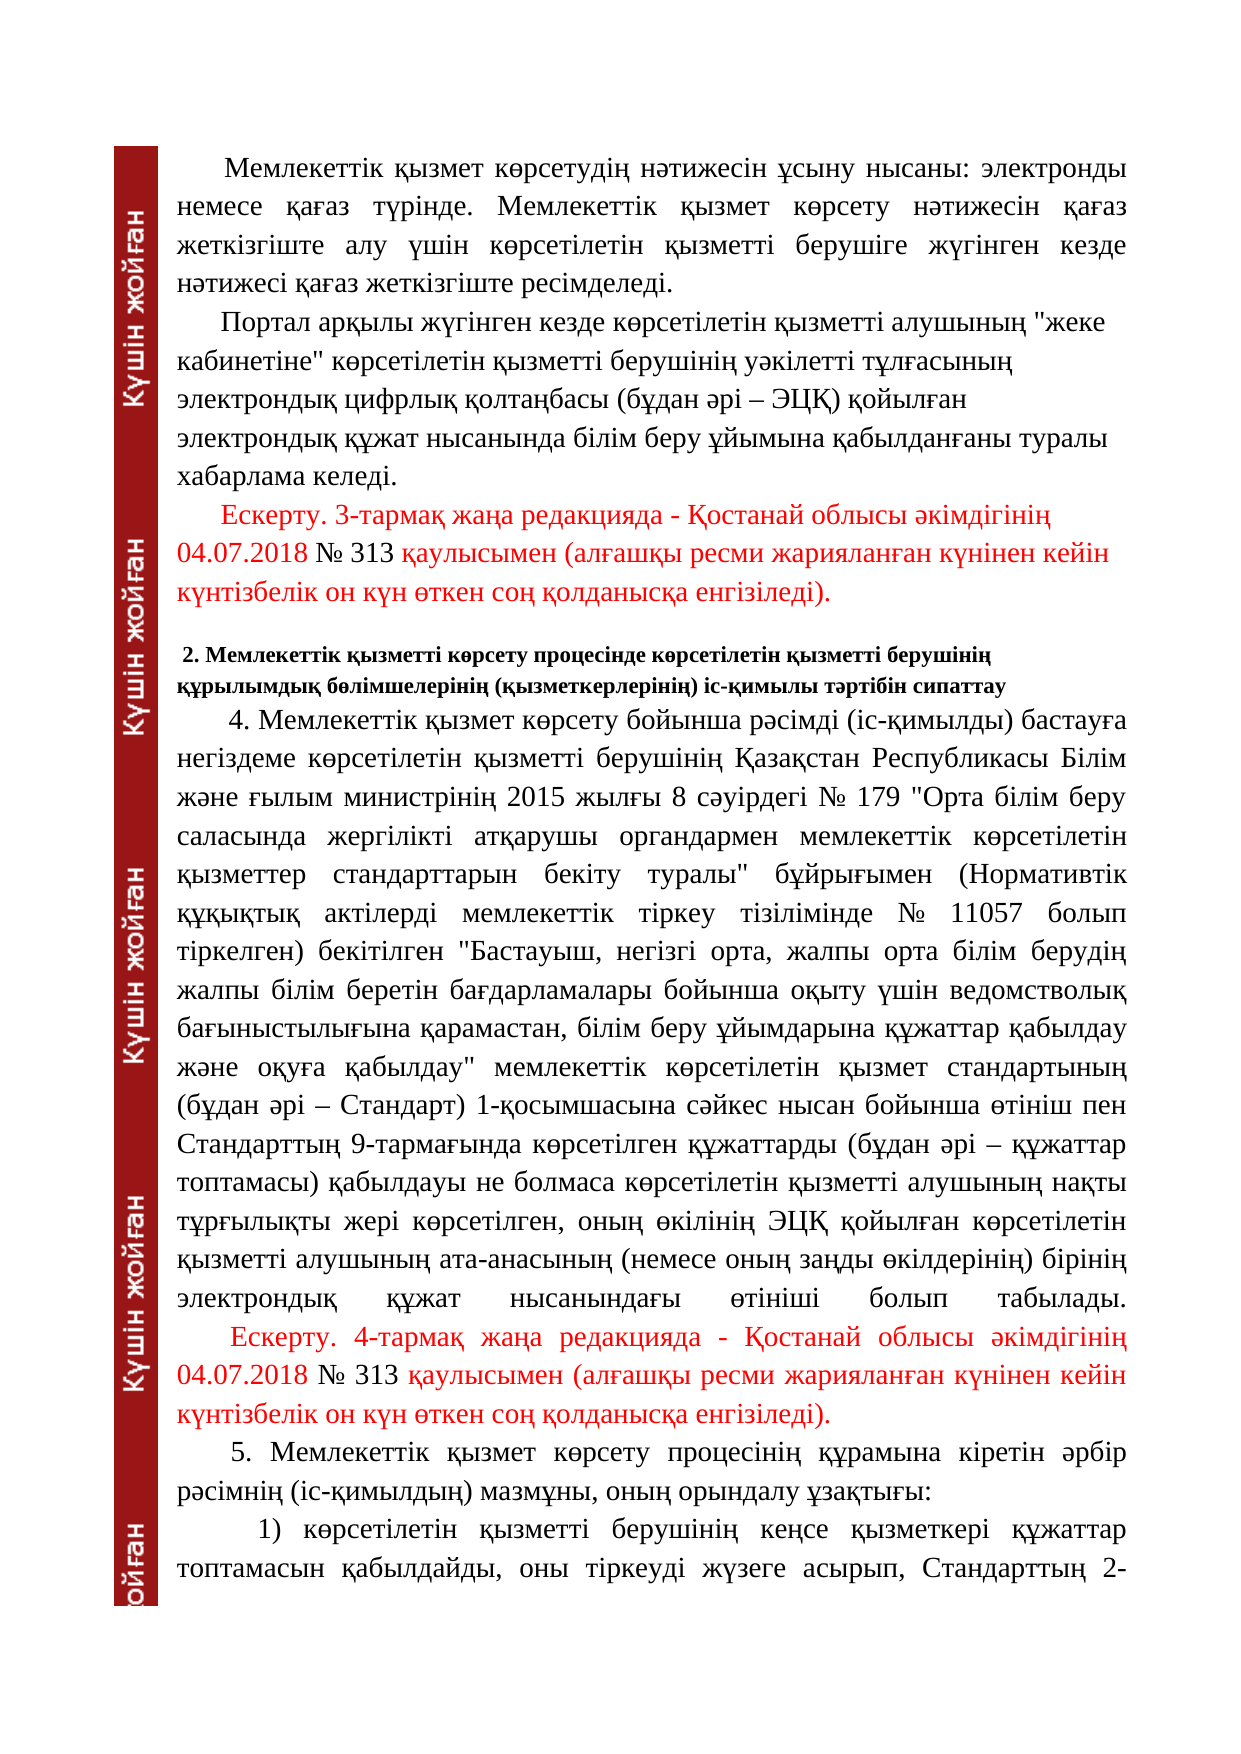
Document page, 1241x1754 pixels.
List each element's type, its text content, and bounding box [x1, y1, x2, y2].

picture [114, 1583, 158, 1606]
picture [114, 698, 158, 702]
picture [114, 638, 158, 642]
text 2. Мемлекеттік қызметті көрсету процесінде көрсетілетін қызметті берушінің құрылымдық бөлімшелерінің (қызметкерлерінің) іс-қимылы тәртібін сипаттау [112, 642, 1128, 698]
text 5. Мемлекеттік қызмет көрсету процесінің құрамына кіретін әрбір рәсімнің (іс-қимылдың) мазмұны, оның орындалу ұзақтығы: [112, 1434, 1128, 1506]
picture [114, 1429, 158, 1434]
text 4. Мемлекеттік қызмет көрсету бойынша рәсімді (іс-қимылды) бастауға негіздеме көрсетілетін қызметті берушінің Қазақстан Республикасы Білім және ғылым министрінің 2015 жылғы 8 сәуірдегі № 179 "Орта білім беру саласында жергілікті атқарушы органдармен мемлекеттік көрсетілетін қызметтер стандарттарын бекіту туралы" бұйрығымен (Нормативтік құқықтық актілерді мемлекеттік тіркеу тізілімінде № 11057 болып тіркелген) бекітілген "Бастауыш, негізгі орта, жалпы орта білім берудің жалпы білім беретін бағдарламалары бойынша оқыту үшін ведомстволық бағыныстылығына қарамастан, білім беру ұйымдарына құжаттар қабылдау және оқуға қабылдау" мемлекеттік көрсетілетін қызмет стандартының (бұдан әрі – Стандарт) 1-қосымшасына сәйкес нысан бойынша өтініш пен Стандарттың 9-тармағында көрсетілген құжаттарды (бұдан әрі – құжаттар топтамасы) қабылдауы не болмаса көрсетілетін қызметті алушының нақты тұрғылықты жері көрсетілген, оның өкілінің ЭЦҚ қойылған көрсетілетін қызметті алушының ата-анасының (немесе оның заңды өкілдерінің) бірінің электрондық құжат нысанындағы өтініші болып табылады. Ескерту. 4-тармақ жаңа редакцияда - Қостанай облысы әкімдігінің 04.07.2018 № 313 қаулысымен (алғашқы ресми жарияланған күнінен кейін күнтізбелік он күн өткен соң қолданысқа енгізіледі). [112, 702, 1128, 1429]
picture [114, 146, 158, 150]
picture [114, 299, 158, 304]
text Мемлекеттік қызмет көрсетудің нәтижесін ұсыну нысаны: электронды немесе қағаз түрінде. Мемлекеттік қызмет көрсету нәтижесін қағаз жеткізгіште алу үшін көрсетілетін қызметті берушіге жүгінген кезде нәтижесі қағаз жеткізгіште ресімделеді. [112, 150, 1128, 299]
picture [114, 1506, 158, 1511]
text Портал арқылы жүгінген кезде көрсетілетін қызметті алушының "жеке кабинетіне" көрсетілетін қызметті берушінің уәкілетті тұлғасының электрондық цифрлық қолтаңбасы (бұдан әрі – ЭЦҚ) қойылған электрондық құжат нысанында білім беру ұйымына қабылданғаны туралы хабарлама келеді. Ескерту. 3-тармақ жаңа редакцияда - Қостанай облысы әкімдігінің 04.07.2018 № 313 қаулысымен (алғашқы ресми жарияланған күнінен кейін күнтізбелік он күн өткен соң қолданысқа енгізіледі). [112, 304, 1128, 638]
